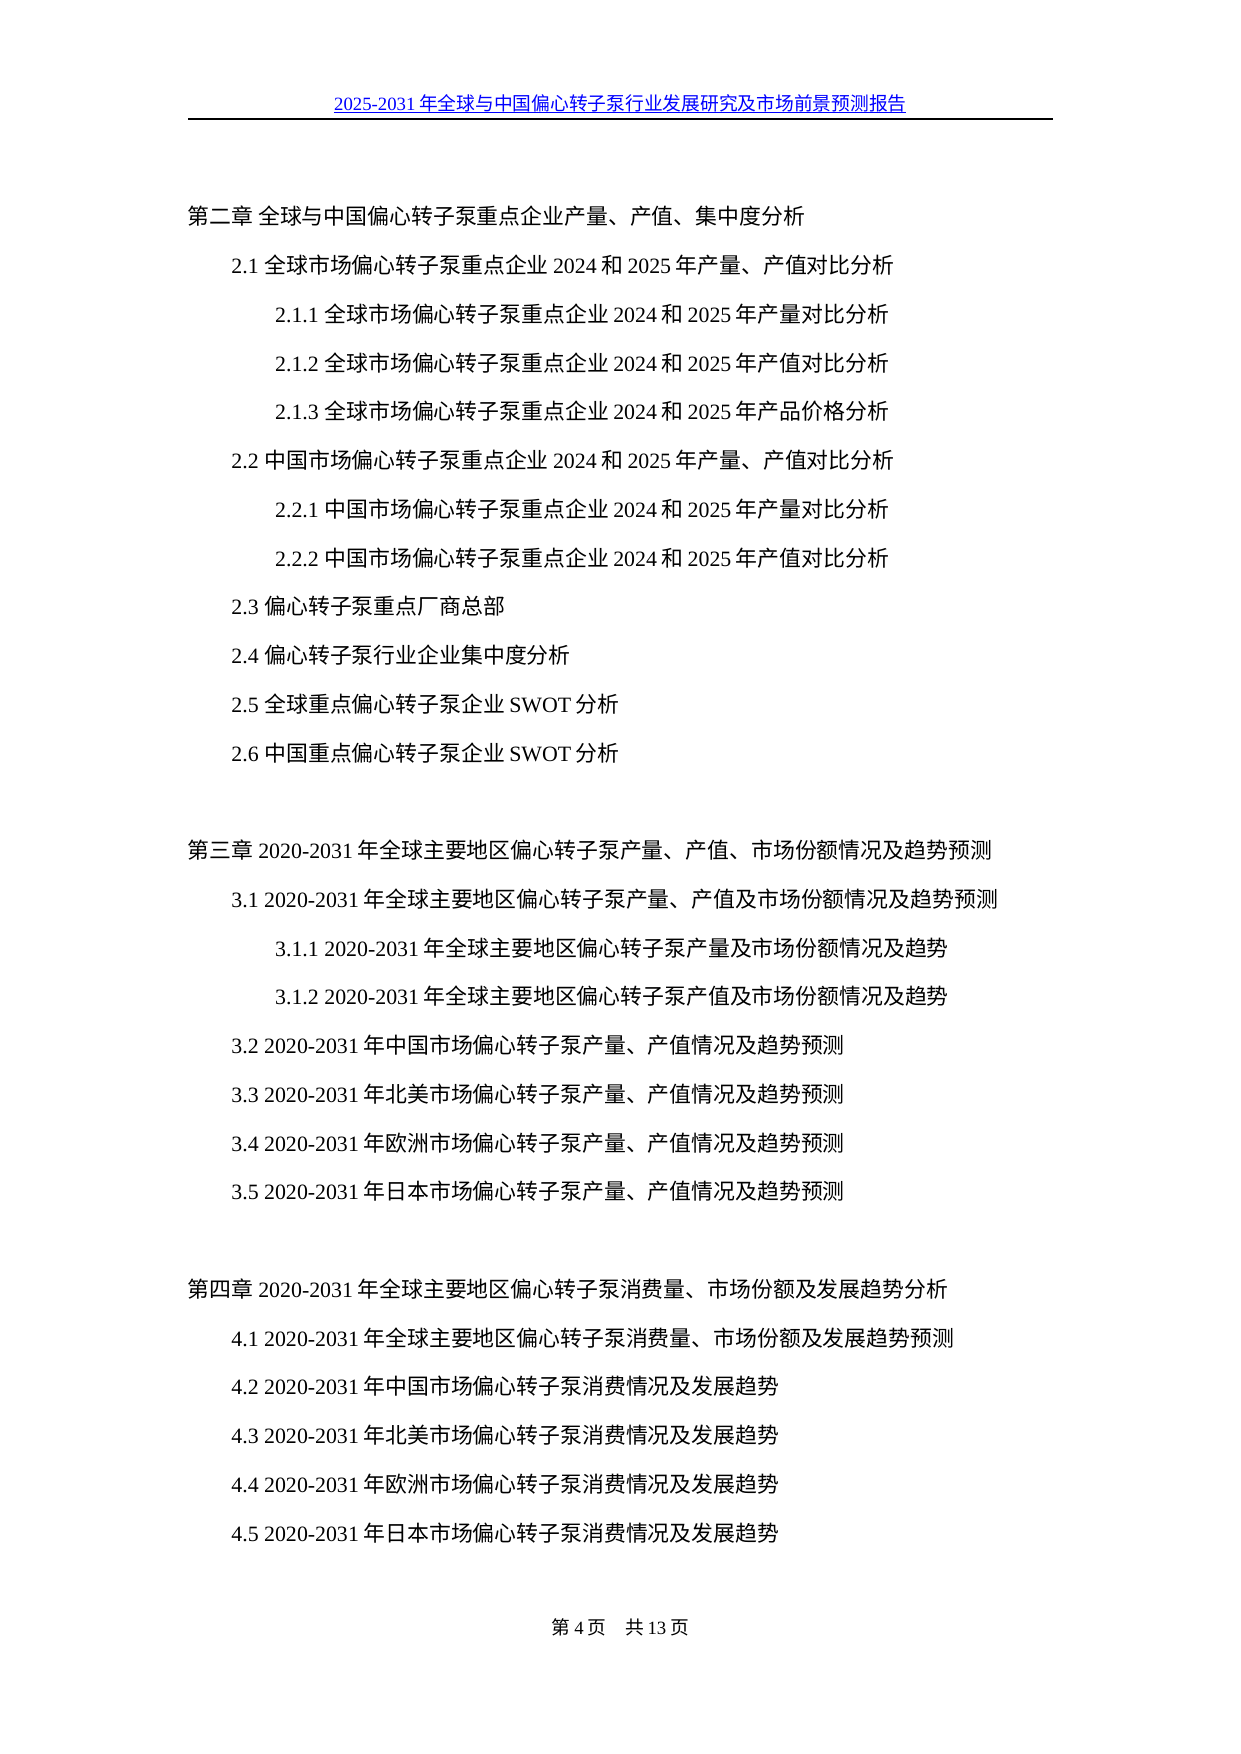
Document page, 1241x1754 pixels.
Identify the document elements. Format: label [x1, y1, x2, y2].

text [187, 150, 1053, 1548]
